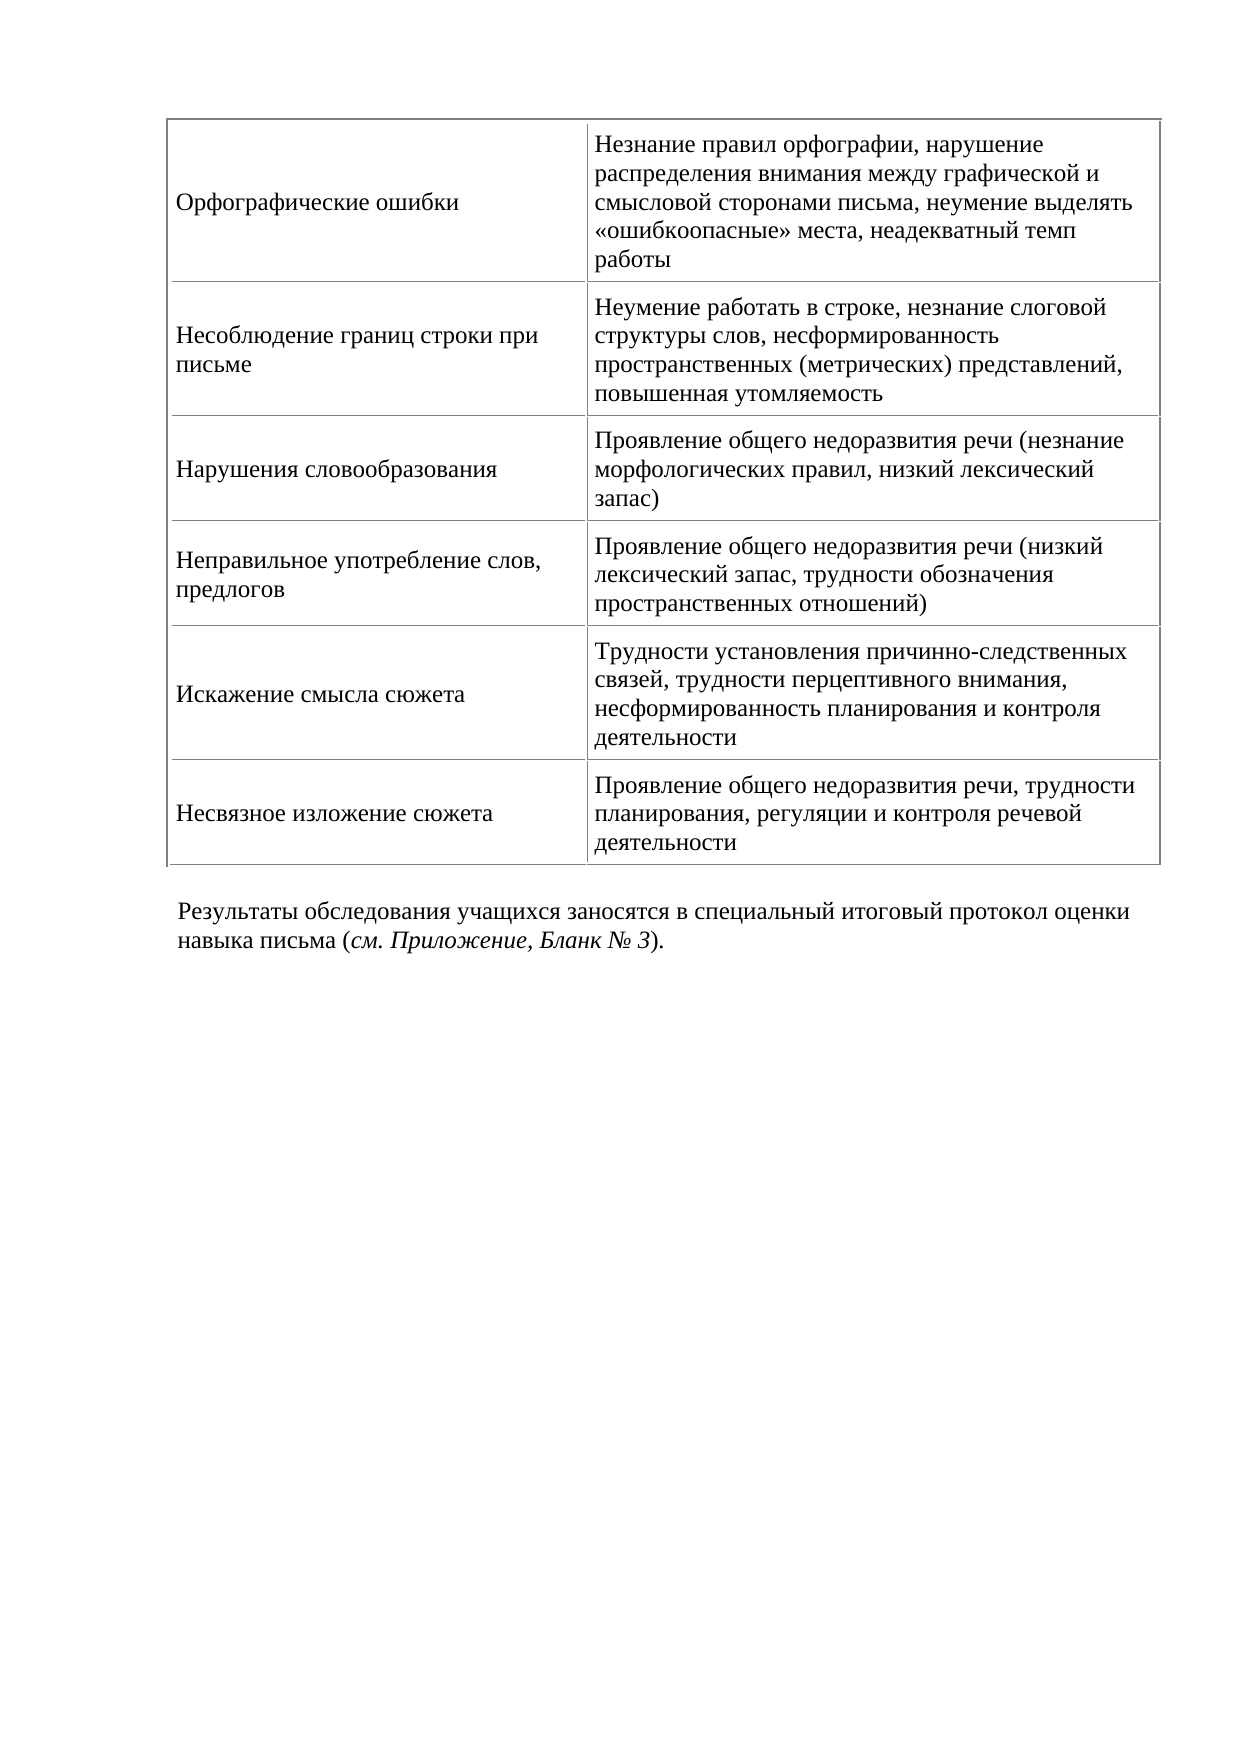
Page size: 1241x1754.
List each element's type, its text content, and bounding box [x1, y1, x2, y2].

table_cell Искажение смысла сюжета [168, 625, 587, 759]
table_cell Проявление общего недоразвития речи, трудности планирования, регуляции и контроля речевой деятельности [587, 759, 1161, 864]
table_cell Трудности установления причинно-следственных связей, трудности перцептивного внимания, несформированность планирования и контроля деятельности [587, 625, 1161, 759]
table_cell Несвязное изложение сюжета [168, 759, 587, 864]
table_cell Неправильное употребление слов, предлогов [168, 520, 587, 625]
text Результаты обследования учащихся заносятся в специальный итоговый протокол оценки навыка письма (см. Приложение, Бланк № 3). [177, 896, 1152, 954]
table_cell Нарушения словообразования [170, 415, 585, 520]
table_cell Проявление общего недоразвития речи (незнание морфологических правил, низкий лексический запас) [588, 415, 1160, 520]
table_cell Неумение работать в строке, незнание слоговой структуры слов, несформированность пространственных (метрических) представлений, повышенная утомляемость [587, 281, 1161, 414]
table_cell Проявление общего недоразвития речи (низкий лексический запас, трудности обозначения пространственных отношений) [587, 520, 1161, 625]
table_cell Незнание правил орфографии, нарушение распределения внимания между графической и смысловой сторонами письма, неумение выделять «ошибкоопасные» места, неадекватный темп работы [587, 122, 1159, 281]
table_cell Орфографические ошибки [170, 122, 587, 281]
table_cell Несоблюдение границ строки при письме [168, 281, 587, 414]
